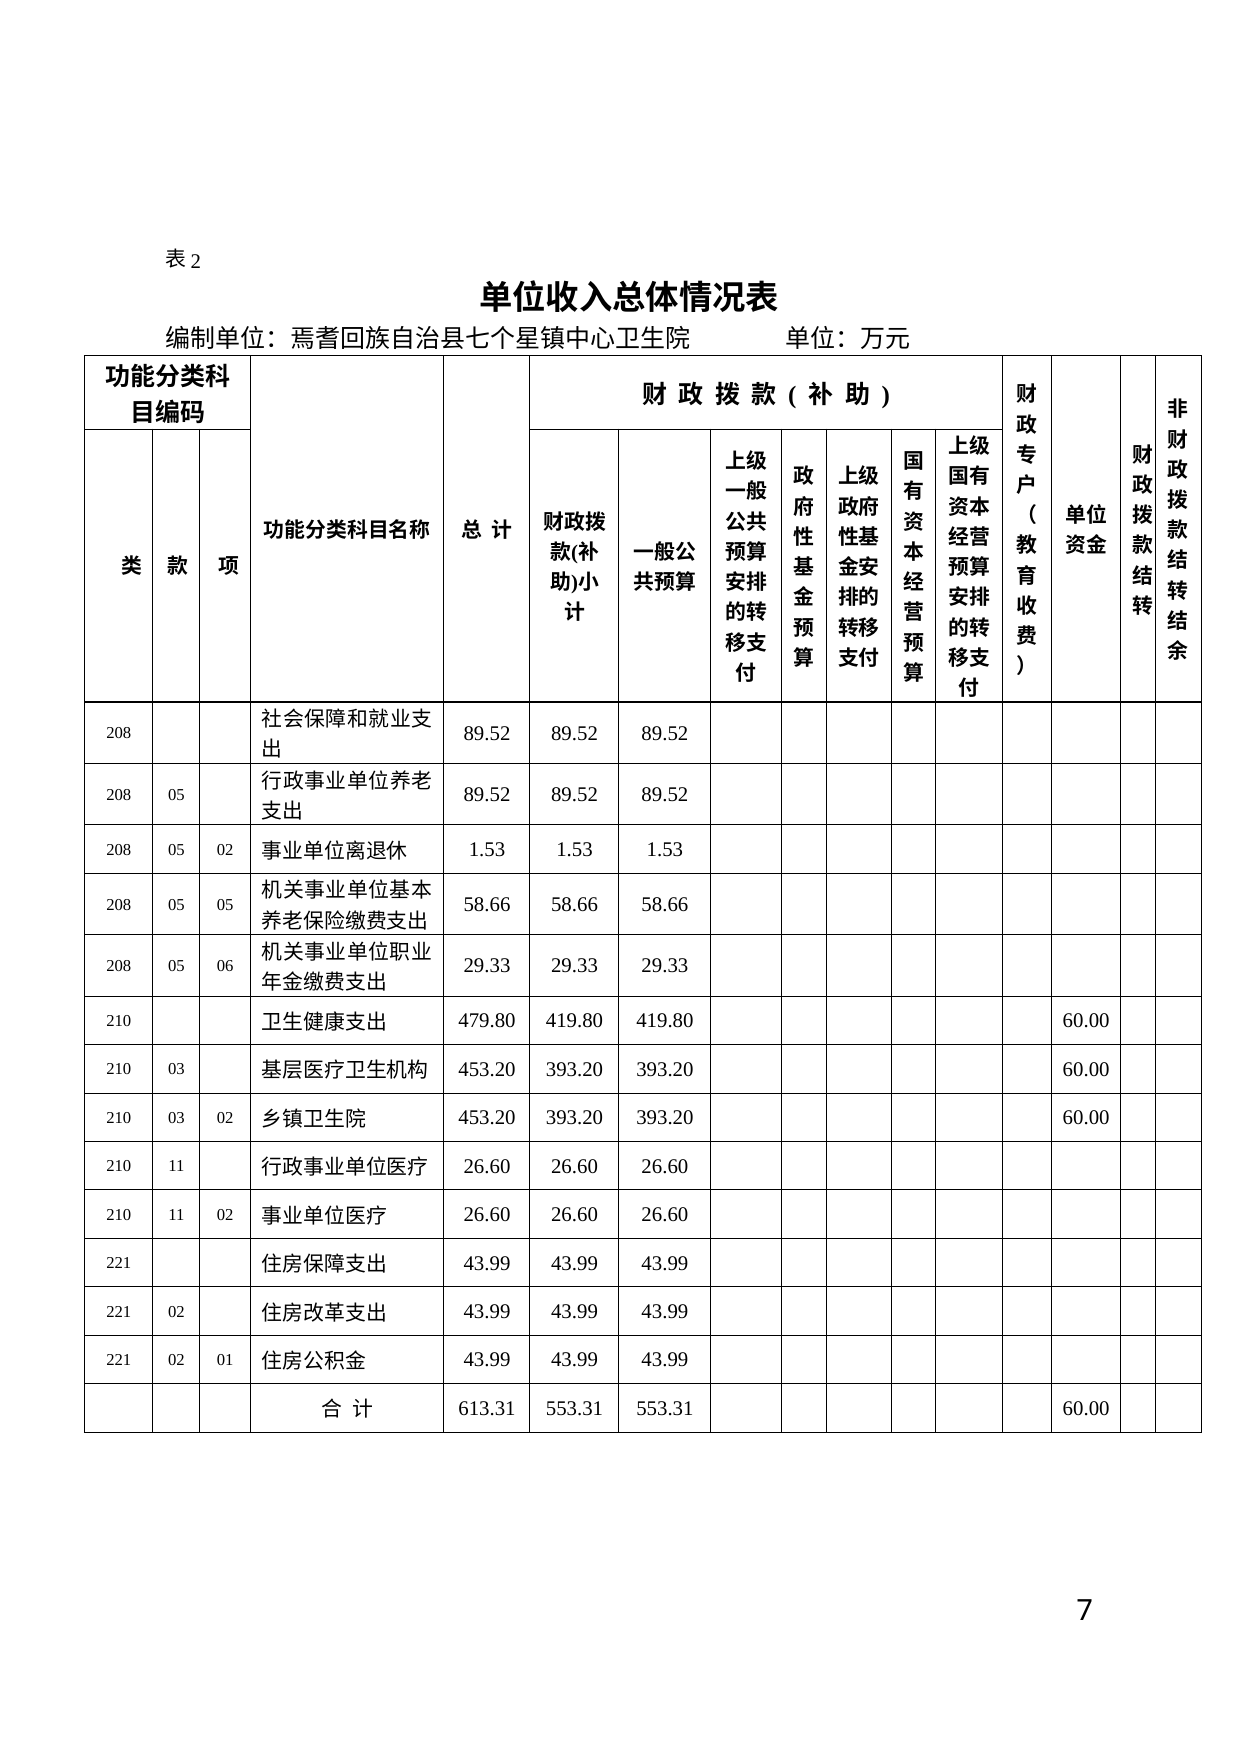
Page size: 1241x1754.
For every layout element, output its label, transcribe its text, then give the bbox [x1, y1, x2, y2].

table_cell [200, 1287, 250, 1335]
table_cell [1156, 874, 1201, 934]
table_cell [1121, 1287, 1155, 1335]
table_cell 210 [85, 997, 152, 1044]
table_cell 43.99 [619, 1336, 710, 1383]
table_cell 02 [200, 1094, 250, 1141]
table_cell [936, 1190, 1002, 1238]
table_cell [1003, 825, 1051, 873]
table_cell 208 [85, 874, 152, 934]
table_cell [711, 935, 781, 996]
table_cell [936, 1094, 1002, 1141]
table_cell [1003, 935, 1051, 996]
table_cell [1156, 1239, 1201, 1286]
table_cell [782, 1384, 826, 1432]
table_header 功能分类科目编码 [85, 356, 250, 428]
table_cell [936, 935, 1002, 996]
table_cell 479.80 [444, 997, 529, 1044]
table_cell [1121, 825, 1155, 873]
table_cell [1052, 935, 1120, 996]
table_cell [782, 1142, 826, 1189]
table_cell [782, 825, 826, 873]
table_cell [153, 703, 199, 763]
table_cell [1052, 1239, 1120, 1286]
table_cell 43.99 [530, 1239, 618, 1286]
table_cell [1121, 1045, 1155, 1092]
table_cell 43.99 [619, 1287, 710, 1335]
table_cell 26.60 [444, 1190, 529, 1238]
table_cell [827, 1239, 891, 1286]
table_cell [827, 703, 891, 763]
table_cell [1003, 997, 1051, 1044]
table_cell [200, 997, 250, 1044]
table_cell [892, 1239, 935, 1286]
table_cell 89.52 [444, 764, 529, 824]
table_cell [1121, 1142, 1155, 1189]
table_cell [936, 1239, 1002, 1286]
table_cell [1003, 1287, 1051, 1335]
table_cell 款 [153, 430, 199, 701]
table_cell [892, 703, 935, 763]
table_cell [827, 1190, 891, 1238]
table_cell [1121, 764, 1155, 824]
table_cell [711, 1045, 781, 1092]
table_cell [782, 1094, 826, 1141]
table_cell [1121, 1239, 1155, 1286]
table_cell 财政拨款(补助)小计 [530, 430, 618, 701]
table_cell [1121, 1094, 1155, 1141]
table_cell [936, 703, 1002, 763]
table_cell [1052, 874, 1120, 934]
table_cell [892, 1142, 935, 1189]
table_cell [892, 1384, 935, 1432]
table_cell 393.20 [530, 1094, 618, 1141]
table_cell [936, 764, 1002, 824]
table_cell [1003, 703, 1051, 763]
table_cell [936, 825, 1002, 873]
table_cell 26.60 [619, 1190, 710, 1238]
table_cell 89.52 [619, 703, 710, 763]
table_cell 05 [153, 935, 199, 996]
table_cell 行政事业单位养老支出 [251, 764, 443, 824]
table_cell [827, 1287, 891, 1335]
table_cell [1121, 935, 1155, 996]
table_cell 89.52 [444, 703, 529, 763]
table_cell [711, 1336, 781, 1383]
table_cell 210 [85, 1190, 152, 1238]
table_cell 03 [153, 1094, 199, 1141]
table_cell [892, 997, 935, 1044]
table_cell 613.31 [444, 1384, 529, 1432]
table_cell 机关事业单位职业年金缴费支出 [251, 935, 443, 996]
table_cell 11 [153, 1190, 199, 1238]
table_cell 住房改革支出 [251, 1287, 443, 1335]
table_cell [200, 1045, 250, 1092]
table_cell [782, 935, 826, 996]
table_cell [936, 1142, 1002, 1189]
table_cell [153, 1239, 199, 1286]
table_cell [1003, 1336, 1051, 1383]
table_cell [936, 1287, 1002, 1335]
table_cell [892, 935, 935, 996]
table_cell [85, 1384, 152, 1432]
table_cell [782, 1336, 826, 1383]
table_cell [1156, 1287, 1201, 1335]
table_cell [1156, 825, 1201, 873]
table_cell [1052, 1190, 1120, 1238]
table_cell 05 [153, 825, 199, 873]
table_cell 国有资本经营预算 [892, 430, 935, 701]
table_cell [892, 764, 935, 824]
table_cell [782, 874, 826, 934]
text 编制单位：焉耆回族自治县七个星镇中心卫生院 单位：万元 [165, 319, 1092, 355]
table_cell 上级国有资本经营预算安排的转移支付 [936, 430, 1002, 701]
table_cell [1052, 1142, 1120, 1189]
table_cell 58.66 [444, 874, 529, 934]
table_cell 208 [85, 935, 152, 996]
table_cell [711, 764, 781, 824]
table_cell 43.99 [619, 1239, 710, 1286]
table_cell 02 [200, 825, 250, 873]
table_cell [827, 1094, 891, 1141]
table_cell [1121, 1190, 1155, 1238]
table_cell 项 [200, 430, 250, 701]
table_cell 210 [85, 1045, 152, 1092]
table_cell [782, 1287, 826, 1335]
table_cell 上级政府性基金安排的转移支付 [827, 430, 891, 701]
table_cell [1156, 997, 1201, 1044]
table_cell [892, 1336, 935, 1383]
table_cell [711, 825, 781, 873]
table_cell 1.53 [444, 825, 529, 873]
table_cell [1121, 703, 1155, 763]
table_cell [1156, 1384, 1201, 1432]
table_cell [1003, 1190, 1051, 1238]
table_cell [200, 703, 250, 763]
table_header 财 政 拨 款 ( 补 助 ) [530, 356, 1002, 428]
table_cell [711, 703, 781, 763]
table_cell [711, 1384, 781, 1432]
table_cell 221 [85, 1336, 152, 1383]
table_cell [782, 703, 826, 763]
table_cell [1052, 825, 1120, 873]
table_cell 60.00 [1052, 1094, 1120, 1141]
table_cell 社会保障和就业支出 [251, 703, 443, 763]
table_cell [1003, 1384, 1051, 1432]
table_cell [782, 1190, 826, 1238]
table_cell 机关事业单位基本养老保险缴费支出 [251, 874, 443, 934]
table_cell [1121, 1336, 1155, 1383]
table_cell 1.53 [619, 825, 710, 873]
table_cell [827, 1045, 891, 1092]
table_cell [827, 764, 891, 824]
table_cell [1156, 1142, 1201, 1189]
table_cell 210 [85, 1142, 152, 1189]
table_cell 政府性基金预算 [782, 430, 826, 701]
table_cell 03 [153, 1045, 199, 1092]
table_header 总 计 [444, 356, 529, 701]
table_cell [711, 1142, 781, 1189]
table_cell [711, 1287, 781, 1335]
table_cell 02 [153, 1336, 199, 1383]
table_cell [827, 825, 891, 873]
table_cell 29.33 [530, 935, 618, 996]
table_cell 208 [85, 825, 152, 873]
table_cell [827, 935, 891, 996]
table_cell [827, 1142, 891, 1189]
table_cell 合 计 [251, 1384, 443, 1432]
table_header 单位资金 [1052, 356, 1120, 701]
table_cell [200, 1239, 250, 1286]
table_cell 29.33 [619, 935, 710, 996]
table_cell 393.20 [619, 1094, 710, 1141]
table_cell [782, 997, 826, 1044]
table_cell [1003, 1094, 1051, 1141]
table_cell 43.99 [444, 1239, 529, 1286]
table_cell 26.60 [530, 1142, 618, 1189]
table_cell [936, 1384, 1002, 1432]
table_cell 60.00 [1052, 1045, 1120, 1092]
table_cell [153, 1384, 199, 1432]
table_cell [1121, 1384, 1155, 1432]
table_cell 210 [85, 1094, 152, 1141]
table_cell [1003, 1142, 1051, 1189]
table_cell 43.99 [530, 1287, 618, 1335]
table_cell [711, 997, 781, 1044]
table_cell 05 [153, 764, 199, 824]
text 单位收入总体情况表 [165, 273, 1092, 319]
table_cell [827, 874, 891, 934]
table_cell [1156, 1094, 1201, 1141]
table_cell 89.52 [530, 703, 618, 763]
table_cell [782, 1239, 826, 1286]
table_cell 89.52 [619, 764, 710, 824]
table_cell [1156, 1336, 1201, 1383]
table_cell 419.80 [619, 997, 710, 1044]
table_cell 01 [200, 1336, 250, 1383]
table_cell [1156, 764, 1201, 824]
table_cell [1003, 1045, 1051, 1092]
table_cell 类 [85, 430, 152, 701]
table_cell 基层医疗卫生机构 [251, 1045, 443, 1092]
table_cell 393.20 [619, 1045, 710, 1092]
table_cell [153, 997, 199, 1044]
table_cell 60.00 [1052, 1384, 1120, 1432]
table_cell 1.53 [530, 825, 618, 873]
table_cell 453.20 [444, 1045, 529, 1092]
table_cell [936, 997, 1002, 1044]
table_cell [711, 1190, 781, 1238]
table_cell [892, 1094, 935, 1141]
table_cell [1052, 1336, 1120, 1383]
table_cell [1156, 703, 1201, 763]
table_cell [1052, 764, 1120, 824]
table_cell 29.33 [444, 935, 529, 996]
text 表2 [165, 243, 1092, 273]
table_cell 一般公共预算 [619, 430, 710, 701]
table_cell 06 [200, 935, 250, 996]
table_cell [711, 1239, 781, 1286]
table_cell [827, 1384, 891, 1432]
table_cell [892, 1287, 935, 1335]
table_cell 事业单位离退休 [251, 825, 443, 873]
table_cell 58.66 [619, 874, 710, 934]
table_cell [711, 874, 781, 934]
table_cell 02 [153, 1287, 199, 1335]
table_cell 11 [153, 1142, 199, 1189]
table_cell 553.31 [530, 1384, 618, 1432]
table_cell 419.80 [530, 997, 618, 1044]
table_cell 住房保障支出 [251, 1239, 443, 1286]
table_cell [892, 874, 935, 934]
table_cell [1052, 703, 1120, 763]
table_cell [711, 1094, 781, 1141]
table_cell [936, 874, 1002, 934]
table_cell [200, 764, 250, 824]
table_cell [827, 1336, 891, 1383]
table_cell 卫生健康支出 [251, 997, 443, 1044]
table_cell 89.52 [530, 764, 618, 824]
table_cell [1003, 764, 1051, 824]
table_cell [1003, 874, 1051, 934]
table_cell [827, 997, 891, 1044]
table_cell [892, 1190, 935, 1238]
table_cell 43.99 [444, 1336, 529, 1383]
table_cell 上级一般公共预算安排的转移支付 [711, 430, 781, 701]
table_cell 43.99 [444, 1287, 529, 1335]
table_cell [1003, 1239, 1051, 1286]
table_cell [782, 1045, 826, 1092]
table_header 功能分类科目名称 [251, 356, 443, 701]
table_cell [1156, 935, 1201, 996]
table_cell 05 [153, 874, 199, 934]
table_header 财政拨款结转 [1121, 356, 1155, 701]
table_cell 事业单位医疗 [251, 1190, 443, 1238]
table_cell 住房公积金 [251, 1336, 443, 1383]
table_cell [1156, 1190, 1201, 1238]
table_cell [892, 825, 935, 873]
table_cell [1121, 874, 1155, 934]
table_cell [936, 1045, 1002, 1092]
table_cell [782, 764, 826, 824]
table_cell 26.60 [444, 1142, 529, 1189]
table_cell [200, 1384, 250, 1432]
table_cell 02 [200, 1190, 250, 1238]
table_header 财政专户（教育收费） [1003, 356, 1051, 701]
table_cell [892, 1045, 935, 1092]
table_cell 43.99 [530, 1336, 618, 1383]
table_cell [1052, 1287, 1120, 1335]
table_cell 221 [85, 1287, 152, 1335]
table_cell [1156, 1045, 1201, 1092]
table_cell 26.60 [530, 1190, 618, 1238]
table_cell 208 [85, 703, 152, 763]
table_cell 乡镇卫生院 [251, 1094, 443, 1141]
table_cell 58.66 [530, 874, 618, 934]
table_cell 393.20 [530, 1045, 618, 1092]
table_cell 05 [200, 874, 250, 934]
table_header 非财政拨款结转结余 [1156, 356, 1201, 701]
table_cell 553.31 [619, 1384, 710, 1432]
table_cell 208 [85, 764, 152, 824]
table_cell 26.60 [619, 1142, 710, 1189]
table_cell [1121, 997, 1155, 1044]
table_cell [200, 1142, 250, 1189]
table_cell 453.20 [444, 1094, 529, 1141]
table_cell 221 [85, 1239, 152, 1286]
table_cell 行政事业单位医疗 [251, 1142, 443, 1189]
table_cell [936, 1336, 1002, 1383]
table_cell 60.00 [1052, 997, 1120, 1044]
